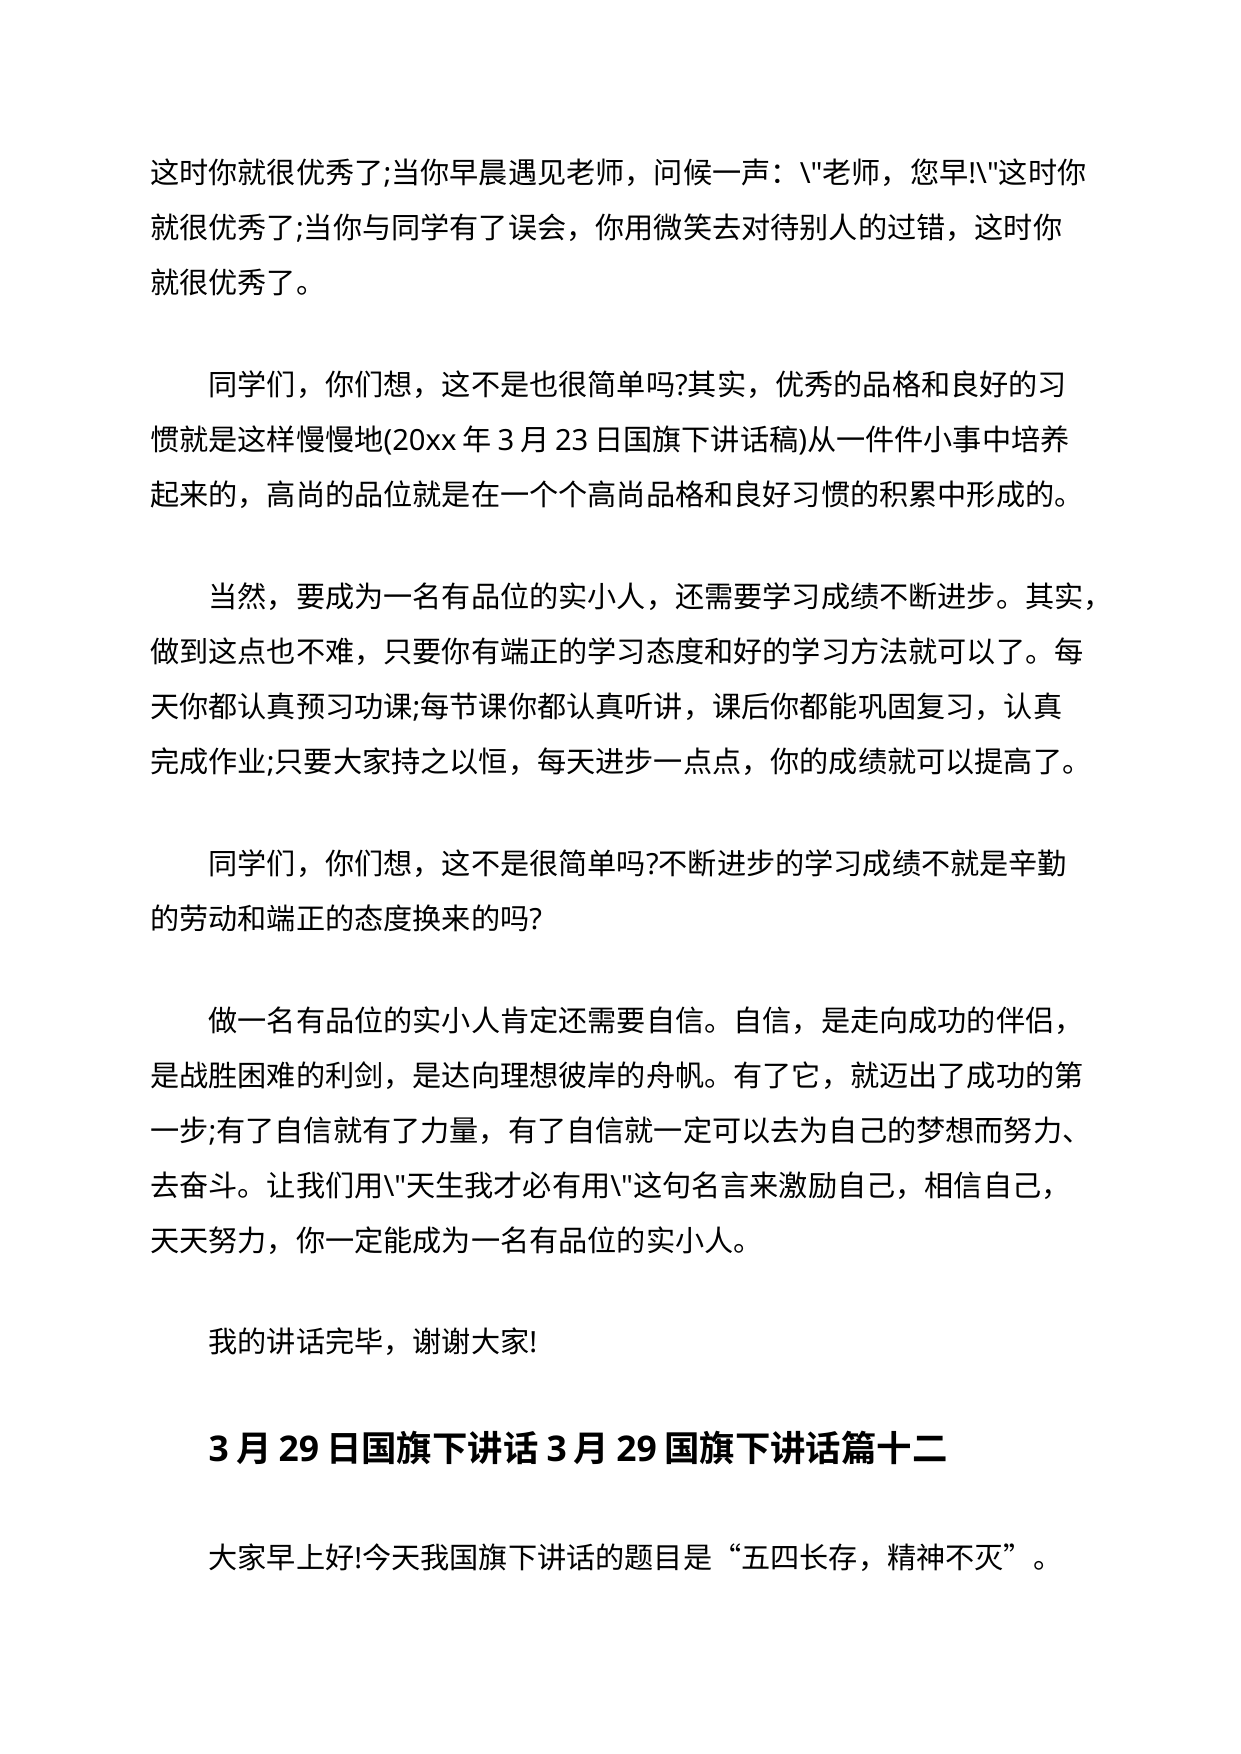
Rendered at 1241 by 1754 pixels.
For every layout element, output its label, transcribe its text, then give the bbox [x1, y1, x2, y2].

text 大家早上好!今天我国旗下讲话的题目是“五四长存，精神不灭”。 [150, 1534, 1090, 1577]
text 同学们，你们想，这不是很简单吗?不断进步的学习成绩不就是辛勤的劳动和端正的态度换来的吗? [150, 840, 1090, 938]
text 同学们，你们想，这不是也很简单吗?其实，优秀的品格和良好的习惯就是这样慢慢地(20xx年3月23日国旗下讲话稿)从一件件小事中培养起来的，高尚的品位就是在一个个高尚品格和良好习惯的积累中形成的。 [150, 362, 1090, 514]
text 3月29日国旗下讲话 3月29国旗下讲话篇十二 [150, 1421, 1090, 1472]
text 我的讲话完毕，谢谢大家! [150, 1319, 1090, 1361]
text 当然，要成为一名有品位的实小人，还需要学习成绩不断进步。其实，做到这点也不难，只要你有端正的学习态度和好的学习方法就可以了。每天你都认真预习功课;每节课你都认真听讲，课后你都能巩固复习，认真完成作业;只要大家持之以恒，每天进步一点点，你的成绩就可以提高了。 [150, 573, 1090, 781]
text 做一名有品位的实小人肯定还需要自信。自信，是走向成功的伴侣，是战胜困难的利剑，是达向理想彼岸的舟帆。有了它，就迈出了成功的第一步;有了自信就有了力量，有了自信就一定可以去为自己的梦想而努力、去奋斗。让我们用\"天生我才必有用\"这句名言来激励自己，相信自己，天天努力，你一定能成为一名有品位的实小人。 [150, 997, 1090, 1259]
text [150, 150, 1090, 302]
